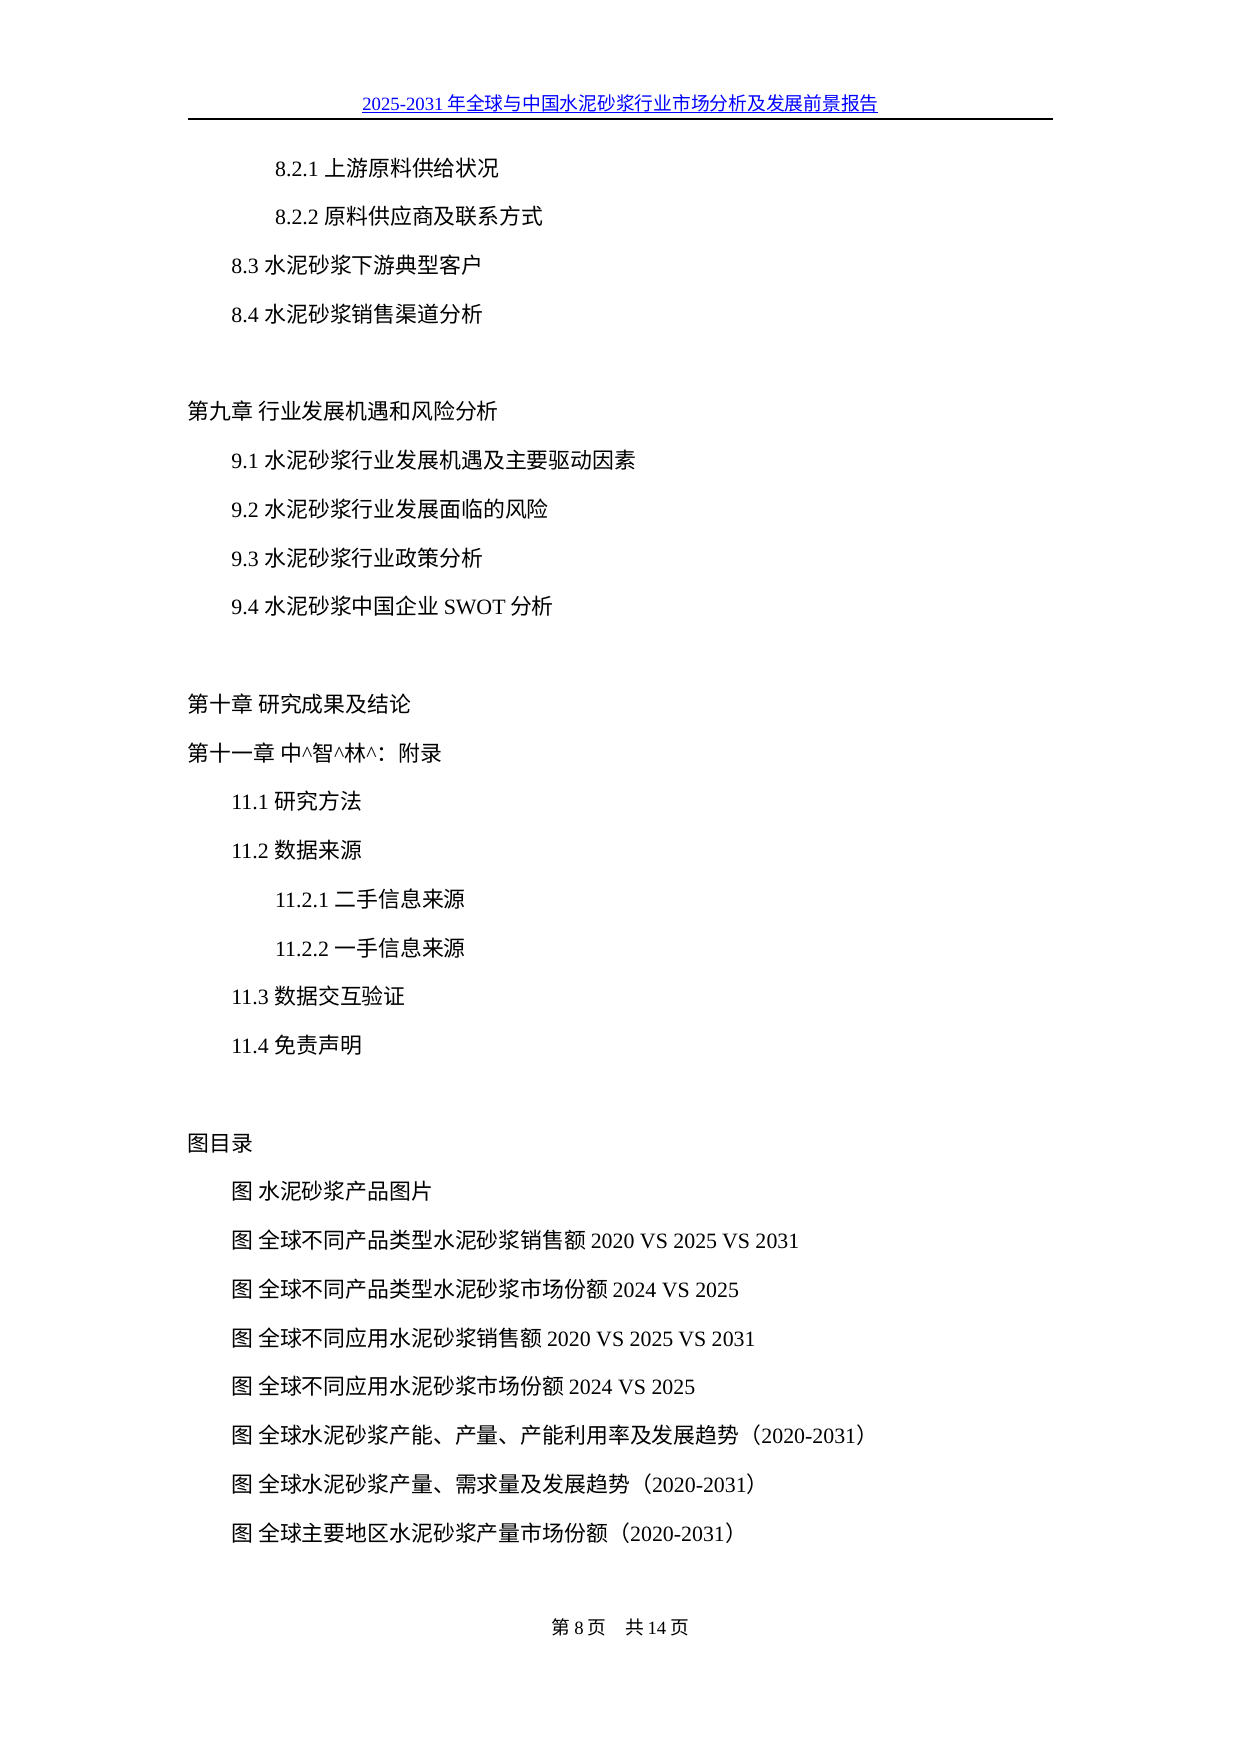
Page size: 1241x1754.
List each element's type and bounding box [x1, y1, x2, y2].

text [187, 150, 1053, 1548]
